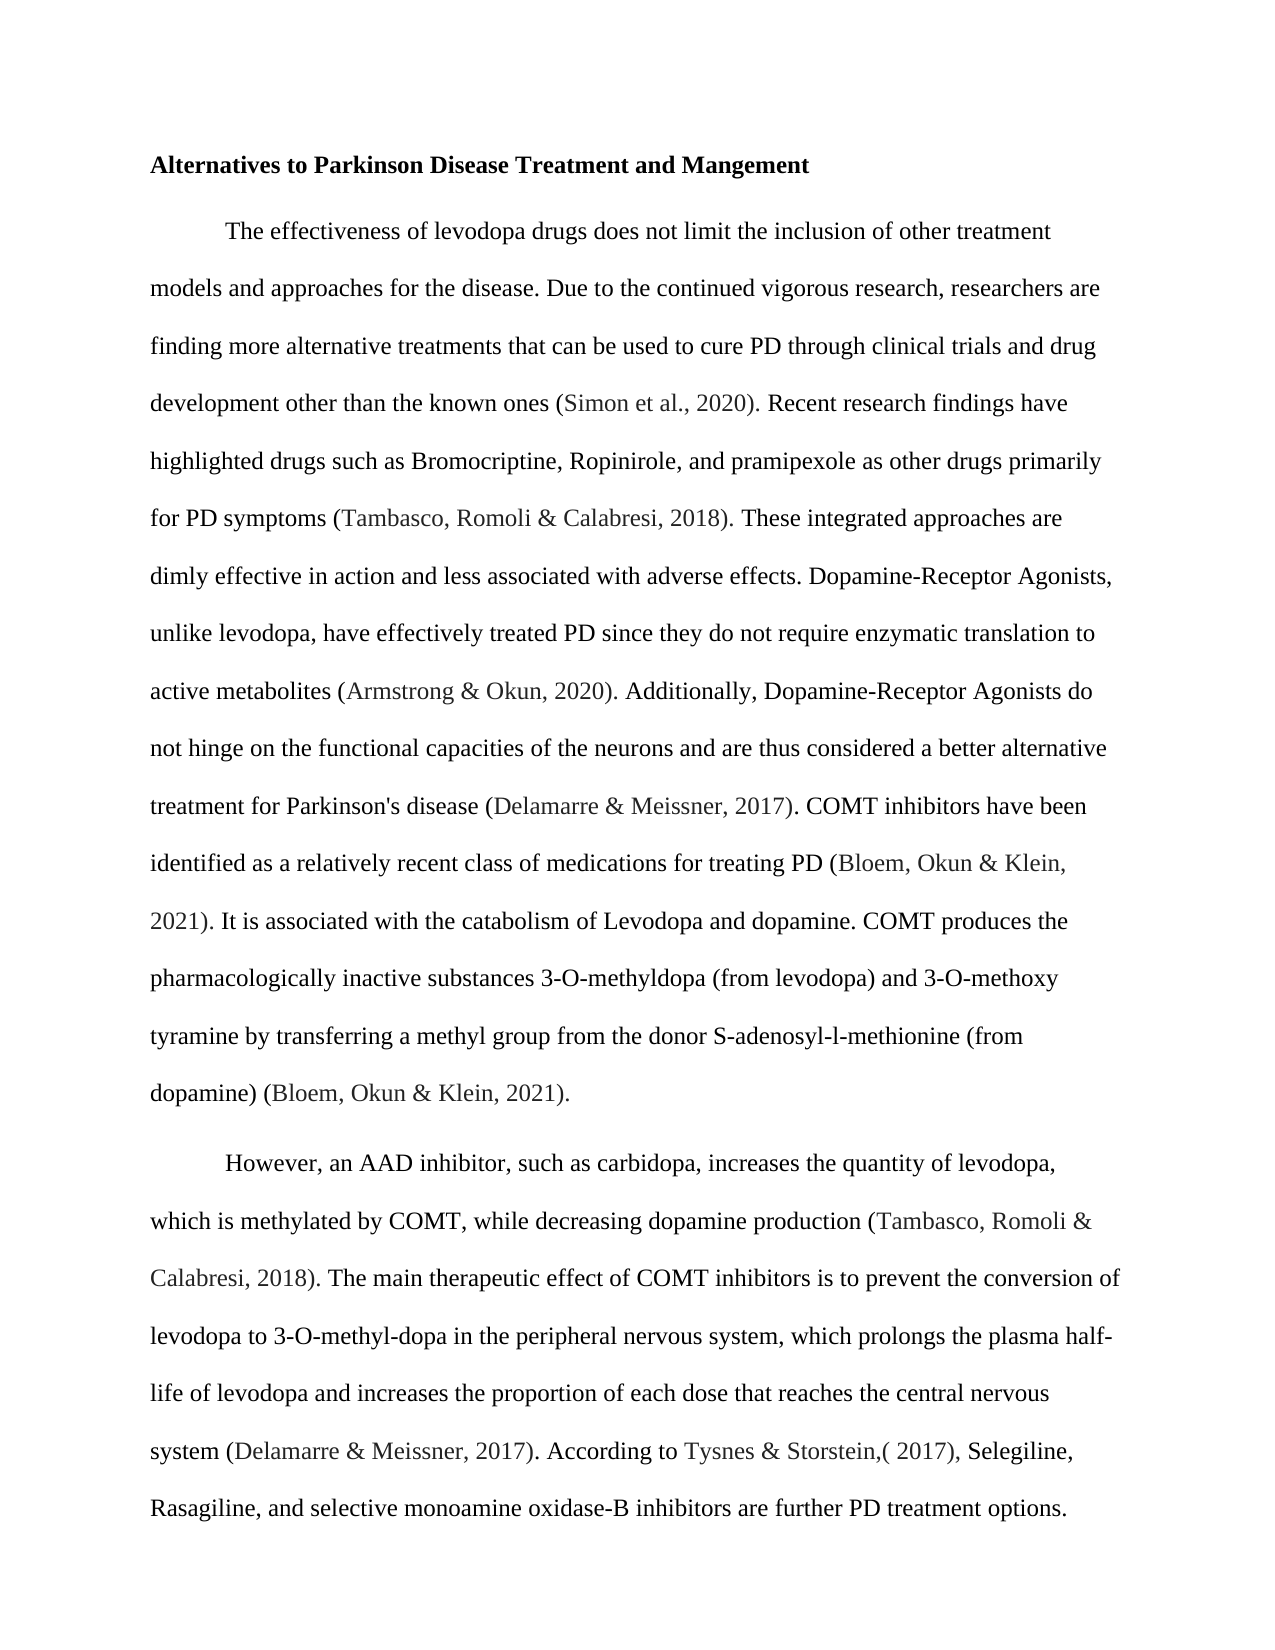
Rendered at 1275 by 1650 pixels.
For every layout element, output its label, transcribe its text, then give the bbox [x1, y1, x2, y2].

text Alternatives to Parkinson Disease Treatment and Mangement [150, 150, 1122, 179]
text The effectiveness of levodopa drugs does not limit the inclusion of other treatment models and approaches for the disease. Due to the continued vigorous research, researchers are finding more alternative treatments that can be used to cure PD through clinical trials and drug development other than the known ones (Simon et al., 2020). Recent research findings have highlighted drugs such as Bromocriptine, Ropinirole, and pramipexole as other drugs primarily for PD symptoms (Tambasco, Romoli & Calabresi, 2018). These integrated approaches are dimly effective in action and less associated with adverse effects. Dopamine-Receptor Agonists, unlike levodopa, have effectively treated PD since they do not require enzymatic translation to active metabolites (Armstrong & Okun, 2020). Additionally, Dopamine-Receptor Agonists do not hinge on the functional capacities of the neurons and are thus considered a better alternative treatment for Parkinson's disease (Delamarre & Meissner, 2017). COMT inhibitors have been identified as a relatively recent class of medications for treating PD (Bloem, Okun & Klein, 2021). It is associated with the catabolism of Levodopa and dopamine. COMT produces the pharmacologically inactive substances 3-O-methyldopa (from levodopa) and 3-O-methoxy tyramine by transferring a methyl group from the donor S-adenosyl-l-methionine (from dopamine) (Bloem, Okun & Klein, 2021). [150, 216, 1122, 1107]
text However, an AAD inhibitor, such as carbidopa, increases the quantity of levodopa, which is methylated by COMT, while decreasing dopamine production (Tambasco, Romoli & Calabresi, 2018). The main therapeutic effect of COMT inhibitors is to prevent the conversion of levodopa to 3-O-methyl-dopa in the peripheral nervous system, which prolongs the plasma half- life of levodopa and increases the proportion of each dose that reaches the central nervous system (Delamarre & Meissner, 2017). According to Tysnes & Storstein,( 2017), Selegiline, Rasagiline, and selective monoamine oxidase-B inhibitors are further PD treatment options. [150, 1148, 1122, 1522]
